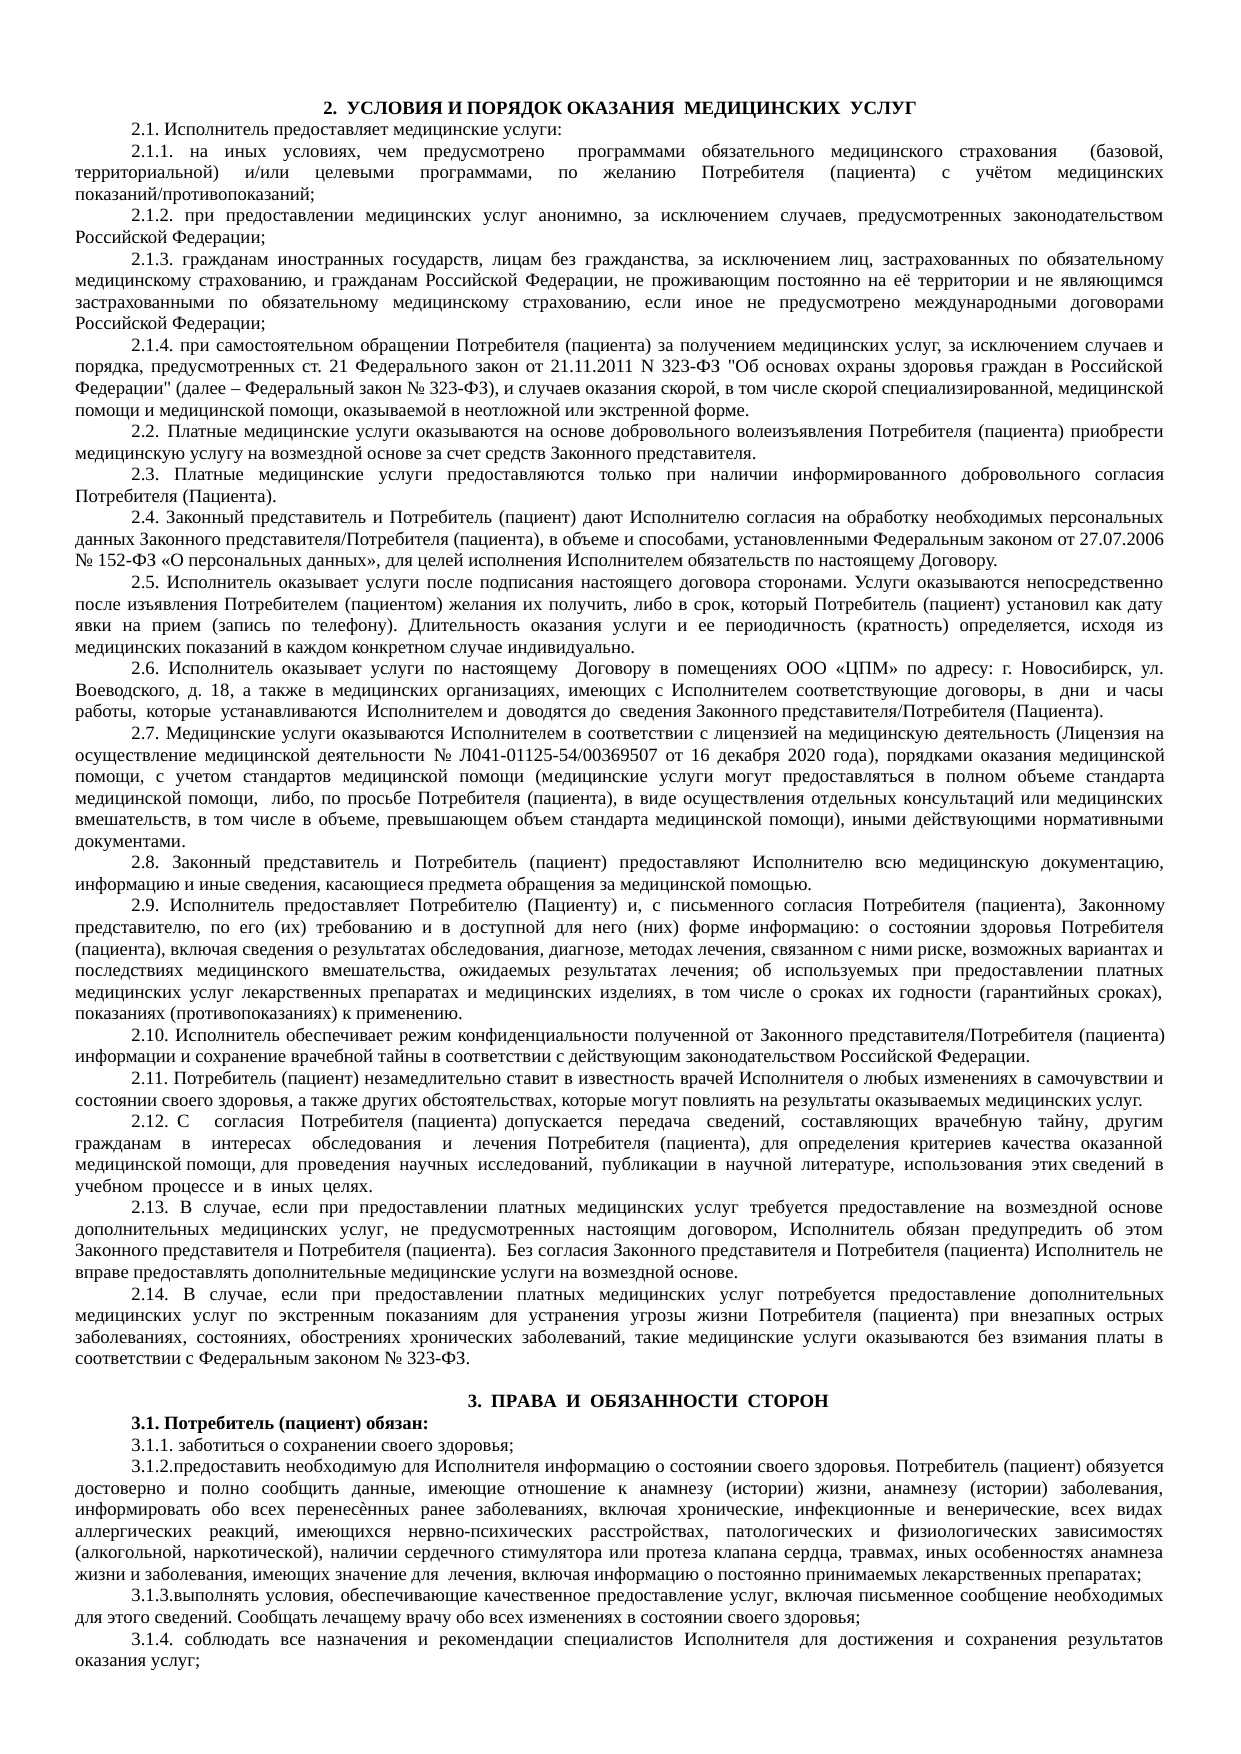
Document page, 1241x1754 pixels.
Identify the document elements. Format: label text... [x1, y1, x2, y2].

text 3.1.2.предоставить необходимую для Исполнителя информацию о состоянии своего здоровья. Потребитель (пациент) обязуется достоверно и полно сообщить данные, имеющие отношение к анамнезу (истории) жизни, анамнезу (истории) заболевания, информировать обо всех перенесѐнных ранее заболеваниях, включая хронические, инфекционные и венерические, всех видах аллергических реакций, имеющихся нервно-психических расстройствах, патологических и физиологических зависимостях (алкогольной, наркотической), наличии сердечного стимулятора или протеза клапана сердца, травмах, иных особенностях анамнеза жизни и заболевания, имеющих значение для лечения, включая информацию о постоянно принимаемых лекарственных препаратах; [75, 1455, 1165, 1584]
text 2.1.2. при предоставлении медицинских услуг анонимно, за исключением случаев, предусмотренных законодательством Российской Федерации; [75, 204, 1165, 247]
text 2.14. В случае, если при предоставлении платных медицинских услуг потребуется предоставление дополнительных медицинских услуг по экстренным показаниям для устранения угрозы жизни Потребителя (пациента) при внезапных острых заболеваниях, состояниях, обострениях хронических заболеваний, такие медицинские услуги оказываются без взимания платы в соответствии с Федеральным законом № 323-ФЗ. [75, 1282, 1165, 1369]
text 2.1. Исполнитель предоставляет медицинские услуги: [75, 118, 1165, 140]
text 3.1.4. соблюдать все назначения и рекомендации специалистов Исполнителя для достижения и сохранения результатов оказания услуг; [75, 1627, 1165, 1671]
text 2.4. Законный представитель и Потребитель (пациент) дают Исполнителю согласия на обработку необходимых персональных данных Законного представителя/Потребителя (пациента), в объеме и способами, установленными Федеральным законом от 27.07.2006 № 152-ФЗ «О персональных данных», для целей исполнения Исполнителем обязательств по настоящему Договору. [75, 506, 1165, 571]
text 2.1.3. гражданам иностранных государств, лицам без гражданства, за исключением лиц, застрахованных по обязательному медицинскому страхованию, и гражданам Российской Федерации, не проживающим постоянно на её территории и не являющимся застрахованными по обязательному медицинскому страхованию, если иное не предусмотрено международными договорами Российской Федерации; [75, 247, 1165, 334]
text 2.5. Исполнитель оказывает услуги после подписания настоящего договора сторонами. Услуги оказываются непосредственно после изъявления Потребителем (пациентом) желания их получить, либо в срок, который Потребитель (пациент) установил как дату явки на прием (запись по телефону). Длительность оказания услуги и ее периодичность (кратность) определяется, исходя из медицинских показаний в каждом конкретном случае индивидуально. [75, 571, 1165, 657]
text 2.13. В случае, если при предоставлении платных медицинских услуг требуется предоставление на возмездной основе дополнительных медицинских услуг, не предусмотренных настоящим договором, Исполнитель обязан предупредить об этом Законного представителя и Потребителя (пациента). Без согласия Законного представителя и Потребителя (пациента) Исполнитель не вправе предоставлять дополнительные медицинские услуги на возмездной основе. [75, 1196, 1165, 1282]
text 2.10. Исполнитель обеспечивает режим конфиденциальности полученной от Законного представителя/Потребителя (пациента) информации и сохранение врачебной тайны в соответствии с действующим законодательством Российской Федерации. [75, 1024, 1165, 1067]
text 2.1.4. при самостоятельном обращении Потребителя (пациента) за получением медицинских услуг, за исключением случаев и порядка, предусмотренных ст. 21 Федерального закон от 21.11.2011 N 323-ФЗ "Об основах охраны здоровья граждан в Российской Федерации" (далее – Федеральный закон № 323-ФЗ), и случаев оказания скорой, в том числе скорой специализированной, медицинской помощи и медицинской помощи, оказываемой в неотложной или экстренной форме. [75, 334, 1165, 420]
text 2.7. Медицинские услуги оказываются Исполнителем в соответствии с лицензией на медицинскую деятельность (Лицензия на осуществление медицинской деятельности № Л041-01125-54/00369507 от 16 декабря 2020 года), порядками оказания медицинской помощи, с учетом стандартов медицинской помощи (медицинские услуги могут предоставляться в полном объеме стандарта медицинской помощи, либо, по просьбе Потребителя (пациента), в виде осуществления отдельных консультаций или медицинских вмешательств, в том числе в объеме, превышающем объем стандарта медицинской помощи), иными действующими нормативными документами. [75, 722, 1165, 851]
text 2.6. Исполнитель оказывает услуги по настоящему Договору в помещениях ООО «ЦПМ» по адресу: г. Новосибирск, ул. Воеводского, д. 18, а также в медицинских организациях, имеющих с Исполнителем соответствующие договоры, в дни и часы работы, которые устанавливаются Исполнителем и доводятся до сведения Законного представителя/Потребителя (Пациента). [75, 657, 1165, 722]
text 2.11. Потребитель (пациент) незамедлительно ставит в известность врачей Исполнителя о любых изменениях в самочувствии и состоянии своего здоровья, а также других обстоятельствах, которые могут повлиять на результаты оказываемых медицинских услуг. [75, 1067, 1165, 1110]
text 3.1. Потребитель (пациент) обязан: [75, 1412, 1165, 1433]
text 3.1.1. заботиться о сохранении своего здоровья; [75, 1433, 1165, 1455]
text 3.1.3.выполнять условия, обеспечивающие качественное предоставление услуг, включая письменное сообщение необходимых для этого сведений. Сообщать лечащему врачу обо всех изменениях в состоянии своего здоровья; [75, 1584, 1165, 1627]
text 2.3. Платные медицинские услуги предоставляются только при наличии информированного добровольного согласия Потребителя (Пациента). [75, 463, 1165, 506]
text 2.2. Платные медицинские услуги оказываются на основе добровольного волеизъявления Потребителя (пациента) приобрести медицинскую услугу на возмездной основе за счет средств Законного представителя. [75, 420, 1165, 463]
text 3. ПРАВА И ОБЯЗАННОСТИ СТОРОН [75, 1390, 1165, 1412]
text 2.8. Законный представитель и Потребитель (пациент) предоставляют Исполнителю всю медицинскую документацию, информацию и иные сведения, касающиеся предмета обращения за медицинской помощью. [75, 851, 1165, 894]
text 2. УСЛОВИЯ И ПОРЯДОК ОКАЗАНИЯ МЕДИЦИНСКИХ УСЛУГ [75, 97, 1165, 118]
text 2.9. Исполнитель предоставляет Потребителю (Пациенту) и, с письменного согласия Потребителя (пациента), Законному представителю, по его (их) требованию и в доступной для него (них) форме информацию: о состоянии здоровья Потребителя (пациента), включая сведения о результатах обследования, диагнозе, методах лечения, связанном с ними риске, возможных вариантах и последствиях медицинского вмешательства, ожидаемых результатах лечения; об используемых при предоставлении платных медицинских услуг лекарственных препаратах и медицинских изделиях, в том числе о сроках их годности (гарантийных сроках), показаниях (противопоказаниях) к применению. [75, 894, 1165, 1024]
text 2.1.1. на иных условиях, чем предусмотрено программами обязательного медицинского страхования (базовой, территориальной) и/или целевыми программами, по желанию Потребителя (пациента) с учётом медицинских показаний/противопоказаний; [75, 140, 1165, 204]
text 2.12. С согласия Потребителя (пациента) допускается передача сведений, составляющих врачебную тайну, другим гражданам в интересах обследования и лечения Потребителя (пациента), для определения критериев качества оказанной медицинской помощи, для проведения научных исследований, публикации в научной литературе, использования этих сведений в учебном процессе и в иных целях. [75, 1110, 1165, 1196]
